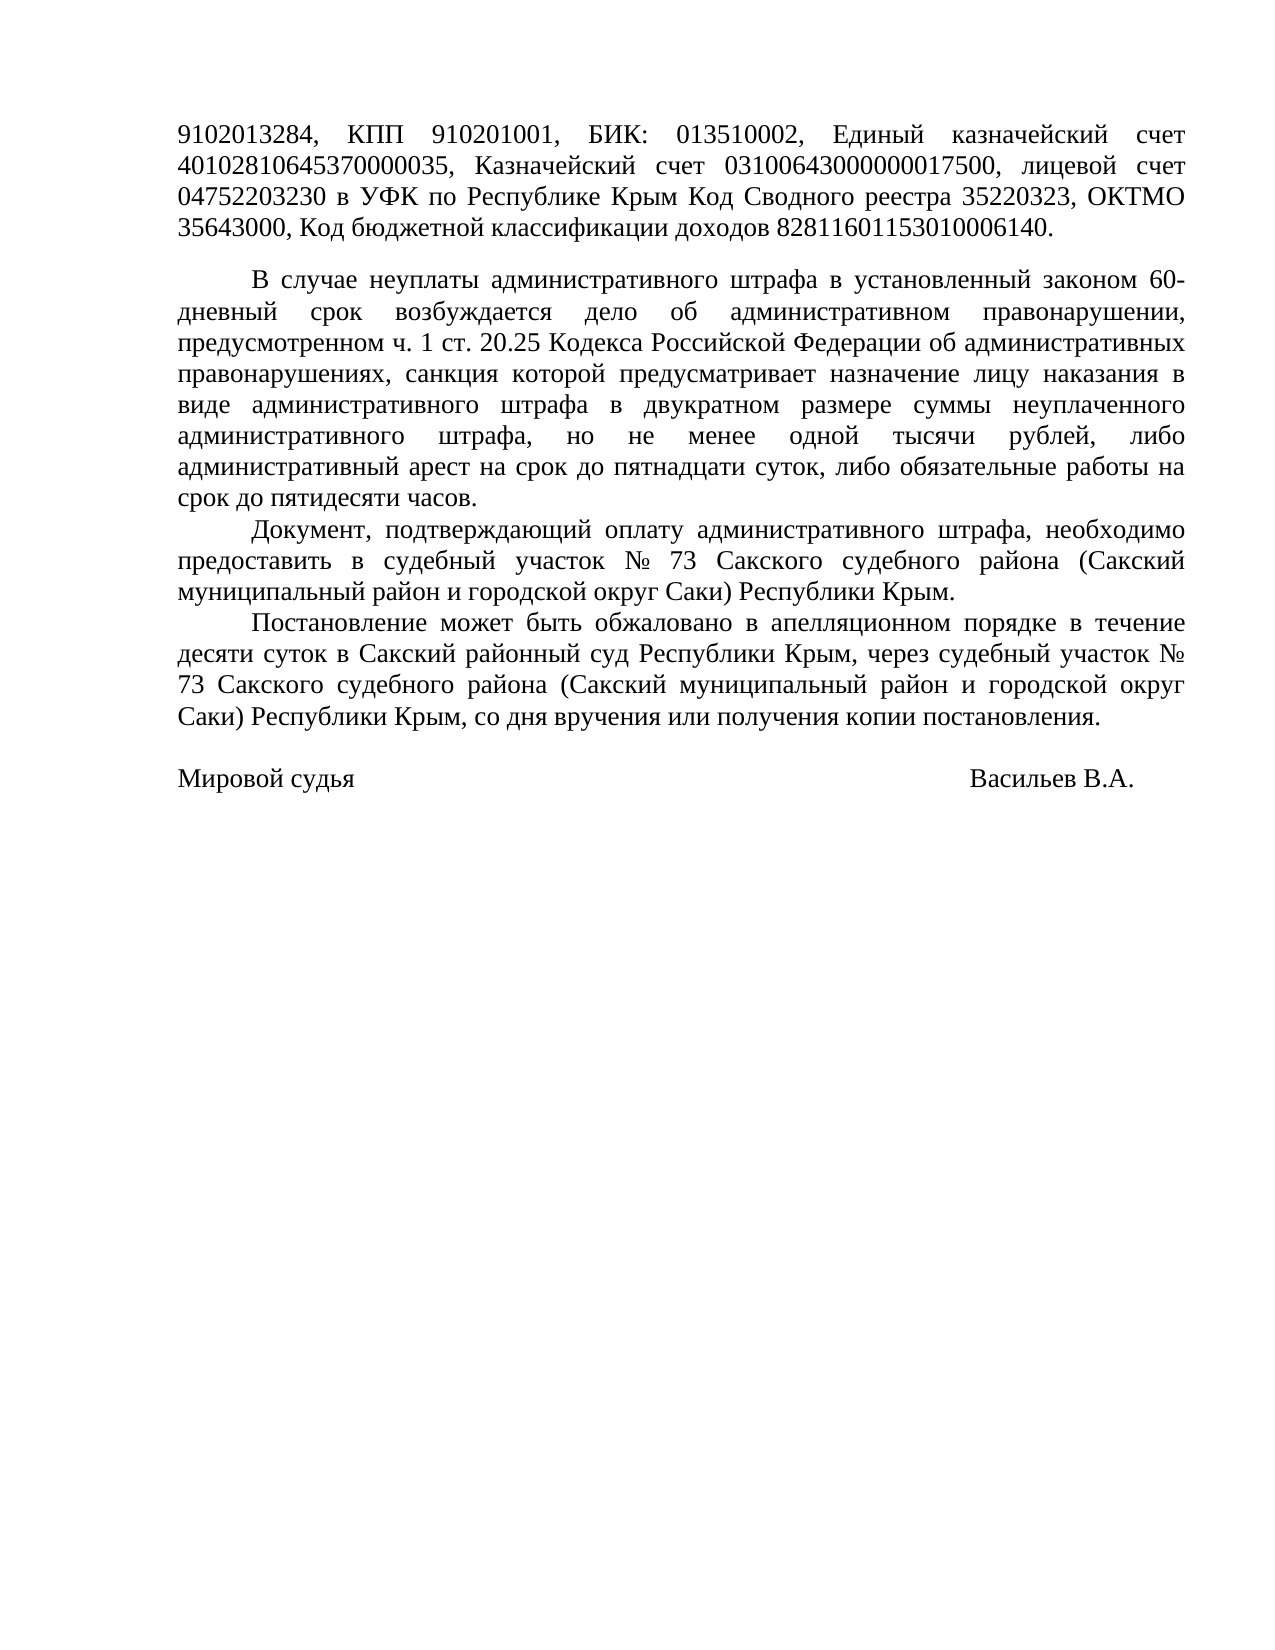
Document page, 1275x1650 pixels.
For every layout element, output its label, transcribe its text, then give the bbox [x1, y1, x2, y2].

text Документ, подтверждающий оплату административного штрафа, необходимо предоставить в судебный участок № 73 Сакского судебного района (Сакский муниципальный район и городской округ Саки) Республики Крым. [177, 513, 1186, 606]
text В случае неуплаты административного штрафа в установленный законом 60-дневный срок возбуждается дело об административном правонарушении, предусмотренном ч. 1 ст. 20.25 Кодекса Российской Федерации об административных правонарушениях, санкция которой предусматривает назначение лицу наказания в виде административного штрафа в двукратном размере суммы неуплаченного административного штрафа, но не менее одной тысячи рублей, либо административный арест на срок до пятнадцати суток, либо обязательные работы на срок до пятидесяти часов. [177, 263, 1186, 513]
text Мировой судья Васильев В.А. [177, 762, 1186, 793]
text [177, 118, 1186, 243]
text Постановление может быть обжаловано в апелляционном порядке в течение десяти суток в Сакский районный суд Республики Крым, через судебный участок № 73 Сакского судебного района (Сакский муниципальный район и городской округ Саки) Республики Крым, со дня вручения или получения копии постановления. [177, 606, 1186, 731]
